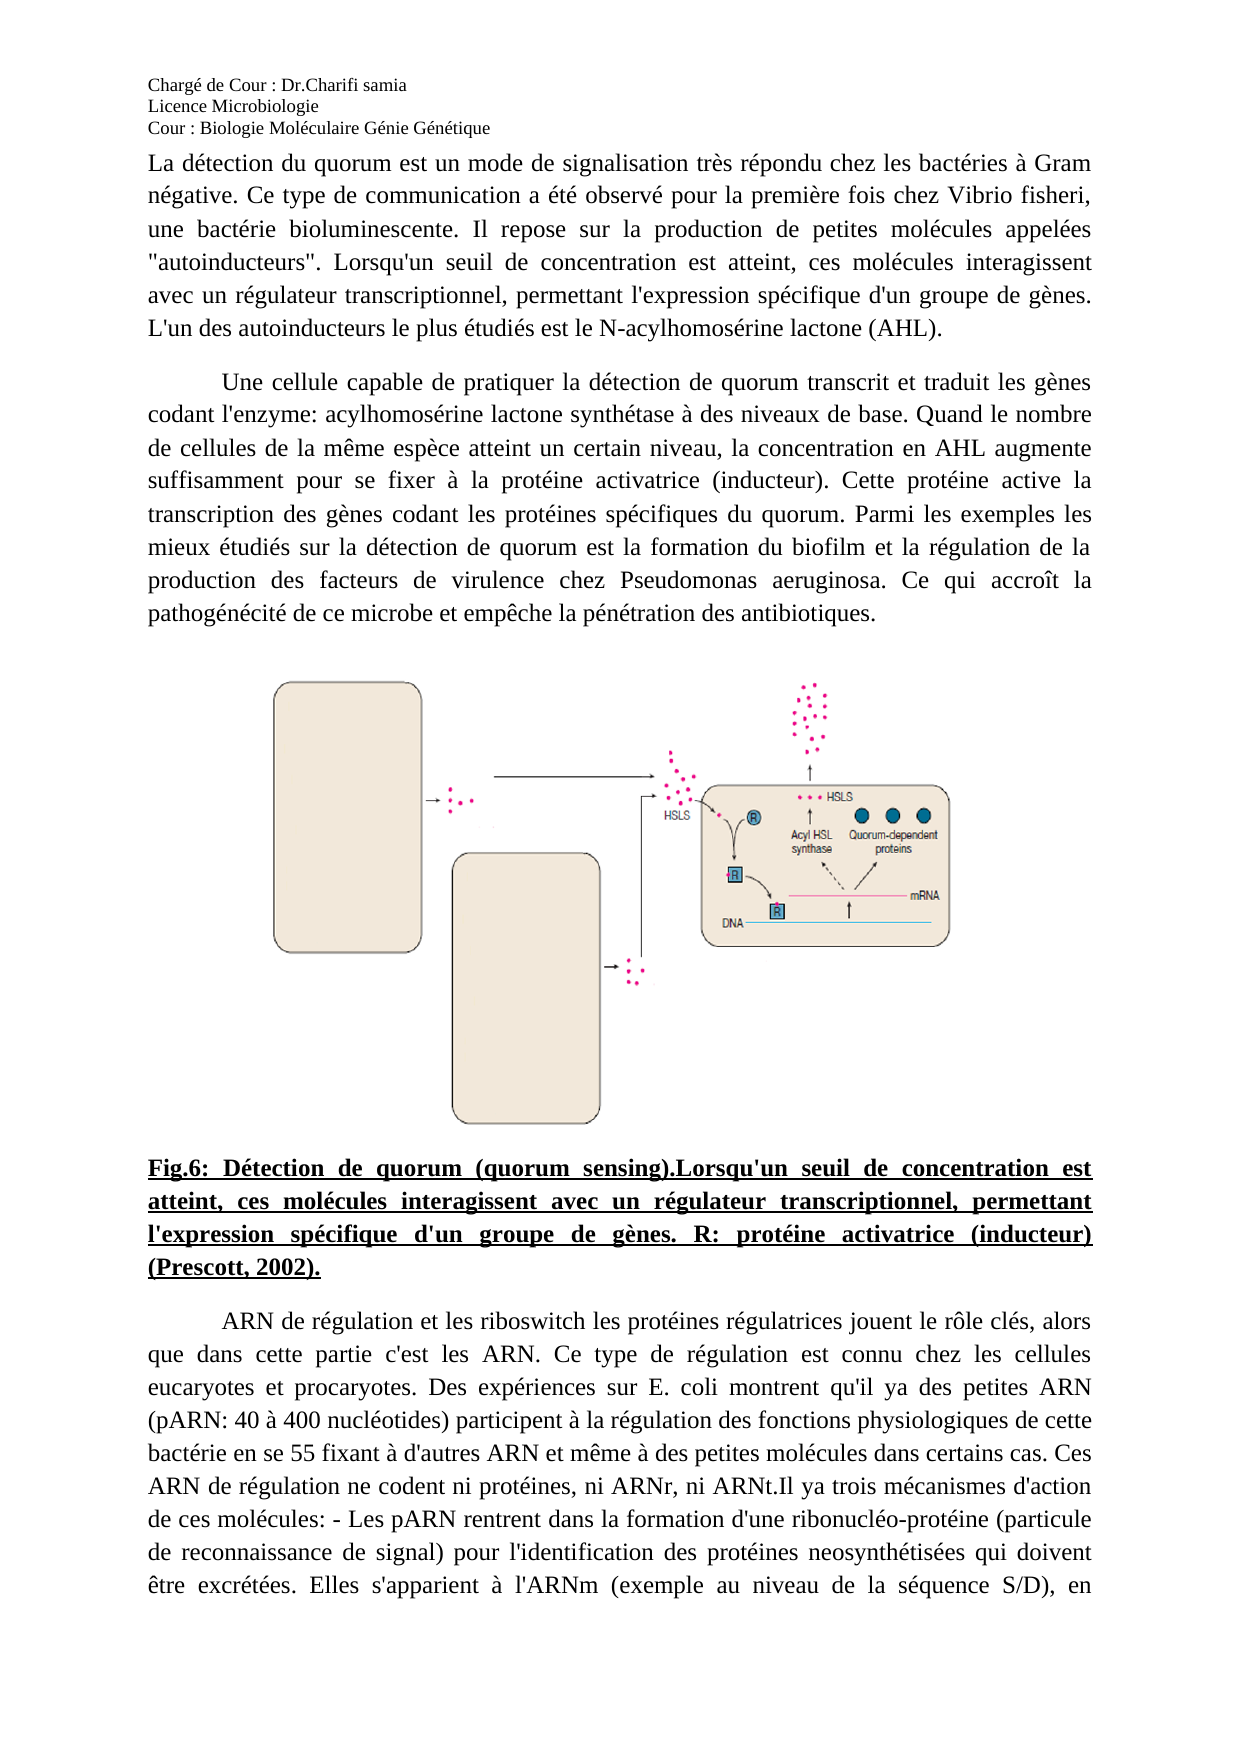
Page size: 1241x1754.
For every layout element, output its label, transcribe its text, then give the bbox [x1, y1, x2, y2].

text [148, 1306, 1093, 1599]
text Fig.6: Détection de quorum (quorum sensing).Lorsqu'un seuil de concentration est atteint, ces molécules interagissent avec un régulateur transcriptionnel, permettant l'expression spécifique d'un groupe de gènes. R: protéine activatrice (inducteur) (Prescott, 2002). [148, 1246, 1093, 1281]
text Fig.6: Détection de quorum (quorum sensing).Lorsqu'un seuil de concentration est atteint, ces molécules interagissent avec un régulateur transcriptionnel, permettant l'expression spécifique d'un groupe de gènes. R: protéine activatrice (inducteur) (Prescott, 2002). [148, 1180, 1093, 1211]
text Une cellule capable de pratiquer la détection de quorum transcrit et traduit les gènes codant l'enzyme: acylhomosérine lactone synthétase à des niveaux de base. Quand le nombre de cellules de la même espèce atteint un certain niveau, la concentration en AHL augmente suffisamment pour se fixer à la protéine activatrice (inducteur). Cette protéine active la transcription des gènes codant les protéines spécifiques du quorum. Parmi les exemples les mieux étudiés sur la détection de quorum est la formation du biofilm et la régulation de la production des facteurs de virulence chez Pseudomonas aeruginosa. Ce qui accroît la pathogénécité de ce microbe et empêche la pénétration des antibiotiques. [148, 367, 1093, 626]
text Fig.6: Détection de quorum (quorum sensing).Lorsqu'un seuil de concentration est atteint, ces molécules interagissent avec un régulateur transcriptionnel, permettant l'expression spécifique d'un groupe de gènes. R: protéine activatrice (inducteur) (Prescott, 2002). [148, 1153, 1093, 1178]
text La détection du quorum est un mode de signalisation très répondu chez les bactéries à Gram négative. Ce type de communication a été observé pour la première fois chez Vibrio fisheri, une bactérie bioluminescente. Il repose sur la production de petites molécules appelées "autoinducteurs". Lorsqu'un seuil de concentration est atteint, ces molécules interagissent avec un régulateur transcriptionnel, permettant l'expression spécifique d'un groupe de gènes. L'un des autoinducteurs le plus étudiés est le N-acylhomosérine lactone (AHL). [148, 148, 1093, 341]
text Fig.6: Détection de quorum (quorum sensing).Lorsqu'un seuil de concentration est atteint, ces molécules interagissent avec un régulateur transcriptionnel, permettant l'expression spécifique d'un groupe de gènes. R: protéine activatrice (inducteur) (Prescott, 2002). [148, 1213, 1093, 1244]
picture [221, 651, 972, 1129]
